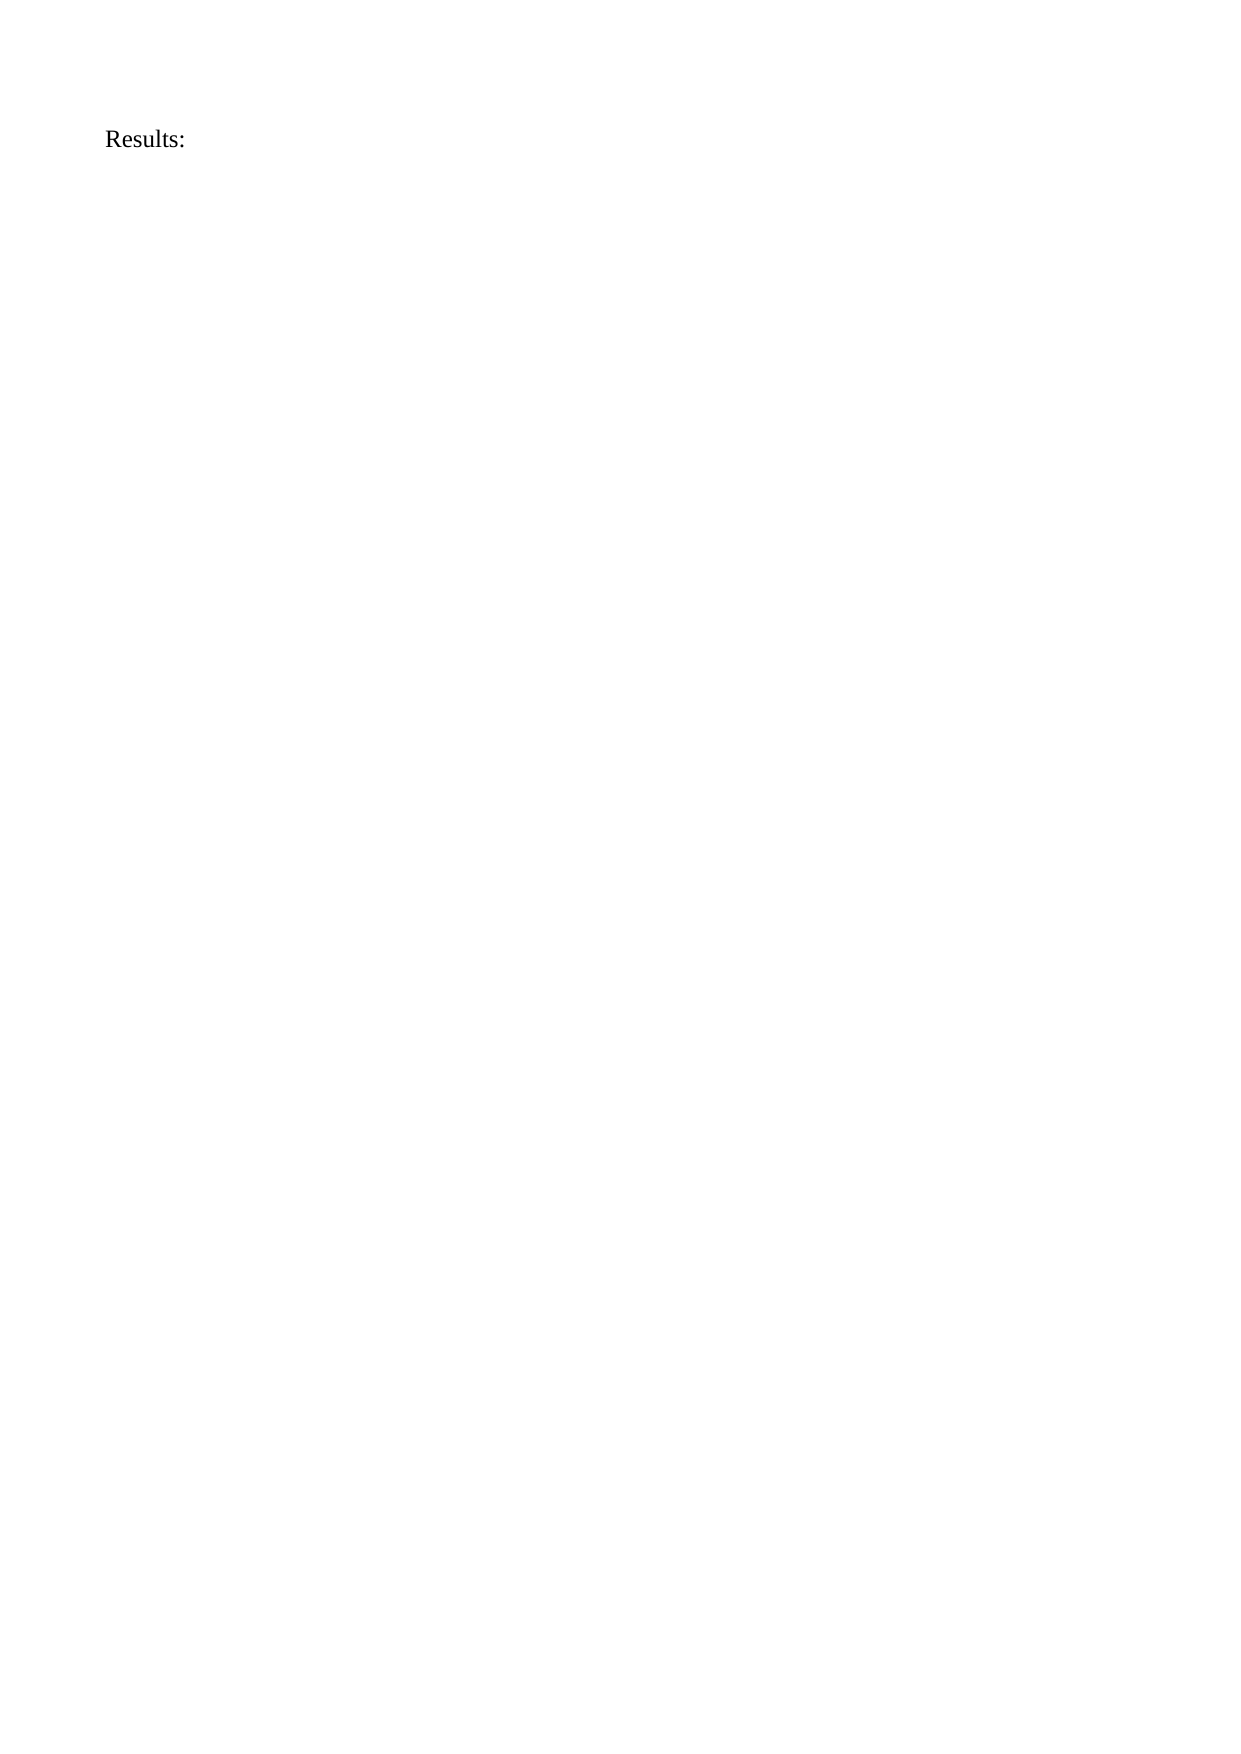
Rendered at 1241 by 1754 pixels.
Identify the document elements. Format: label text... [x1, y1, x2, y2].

text Results: [105, 111, 1135, 153]
